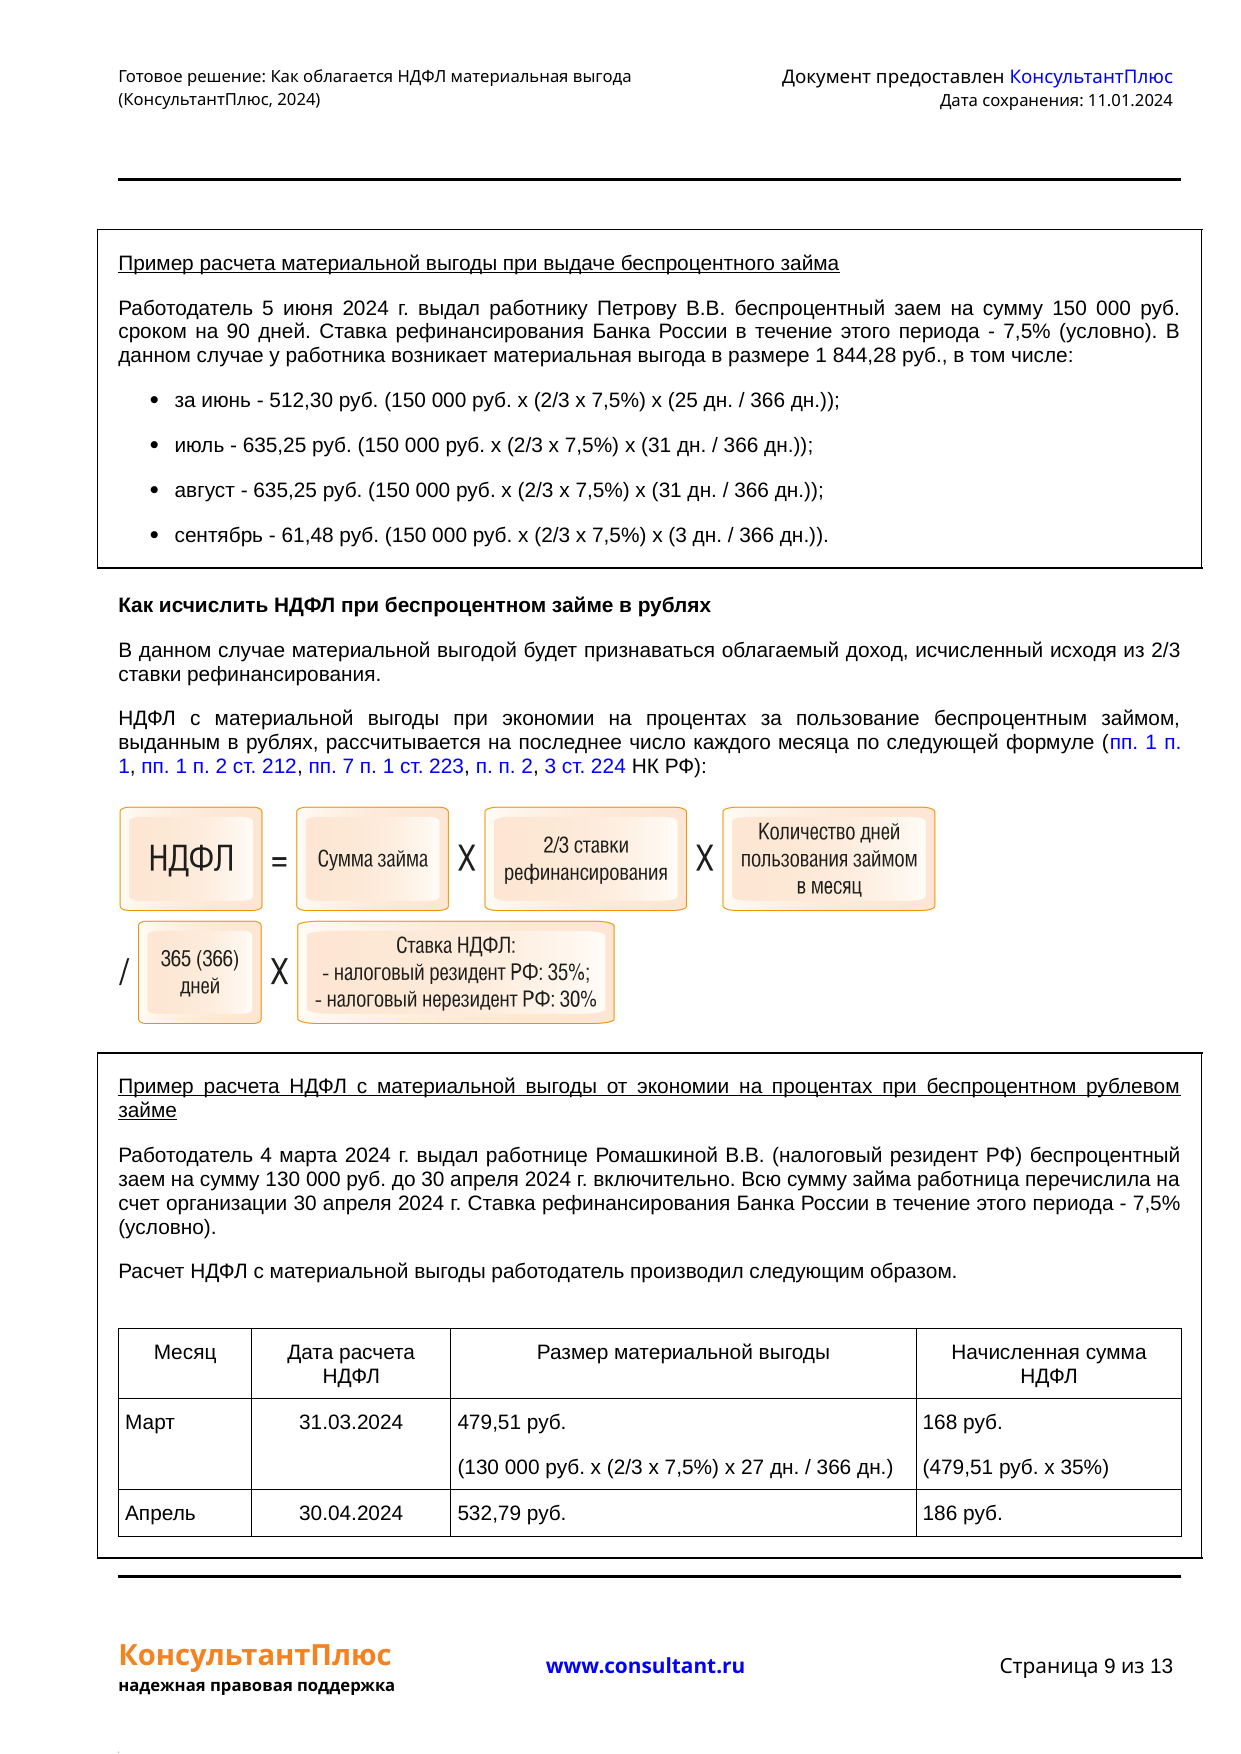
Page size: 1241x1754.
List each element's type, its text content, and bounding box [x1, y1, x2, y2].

text Как исчислить НДФЛ при беспроцентном займе в рублях [118, 593, 1181, 617]
table_header Пример расчета материальной выгоды при выдаче беспроцентного займа Работодатель 5 июня 2024 г. выдал работнику Петрову В.В. беспроцентный заем на сумму 150 000 руб. сроком на 90 дней. Ставка рефинансирования Банка России в течение этого периода - 7,5% (условно). В данном случае у работника возникает материальная выгода в размере 1 844,28 руб., в том числе: за июнь - 512,30 руб. (150 000 руб. x (2/3 x 7,5%) x (25 дн. / 366 дн.)); июль - 635,25 руб. (150 000 руб. x (2/3 x 7,5%) x (31 дн. / 366 дн.)); август - 635,25 руб. (150 000 руб. x (2/3 x 7,5%) x (31 дн. / 366 дн.)); сентябрь - 61,48 руб. (150 000 руб. x (2/3 x 7,5%) x (3 дн. / 366 дн.)). [98, 230, 1201, 567]
text НДФЛ с материальной выгоды при экономии на процентах за пользование беспроцентным займом, выданным в рублях, рассчитывается на последнее число каждого месяца по следующей формуле (пп. 1 п. 1, пп. 1 п. 2 ст. 212, пп. 7 п. 1 ст. 223, п. п. 2, 3 ст. 224 НК РФ): [118, 706, 1181, 778]
text В данном случае материальной выгодой будет признаваться облагаемый доход, исчисленный исходя из 2/3 ставки рефинансирования. [118, 637, 1181, 685]
picture [118, 802, 945, 1029]
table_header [98, 1054, 1201, 1557]
